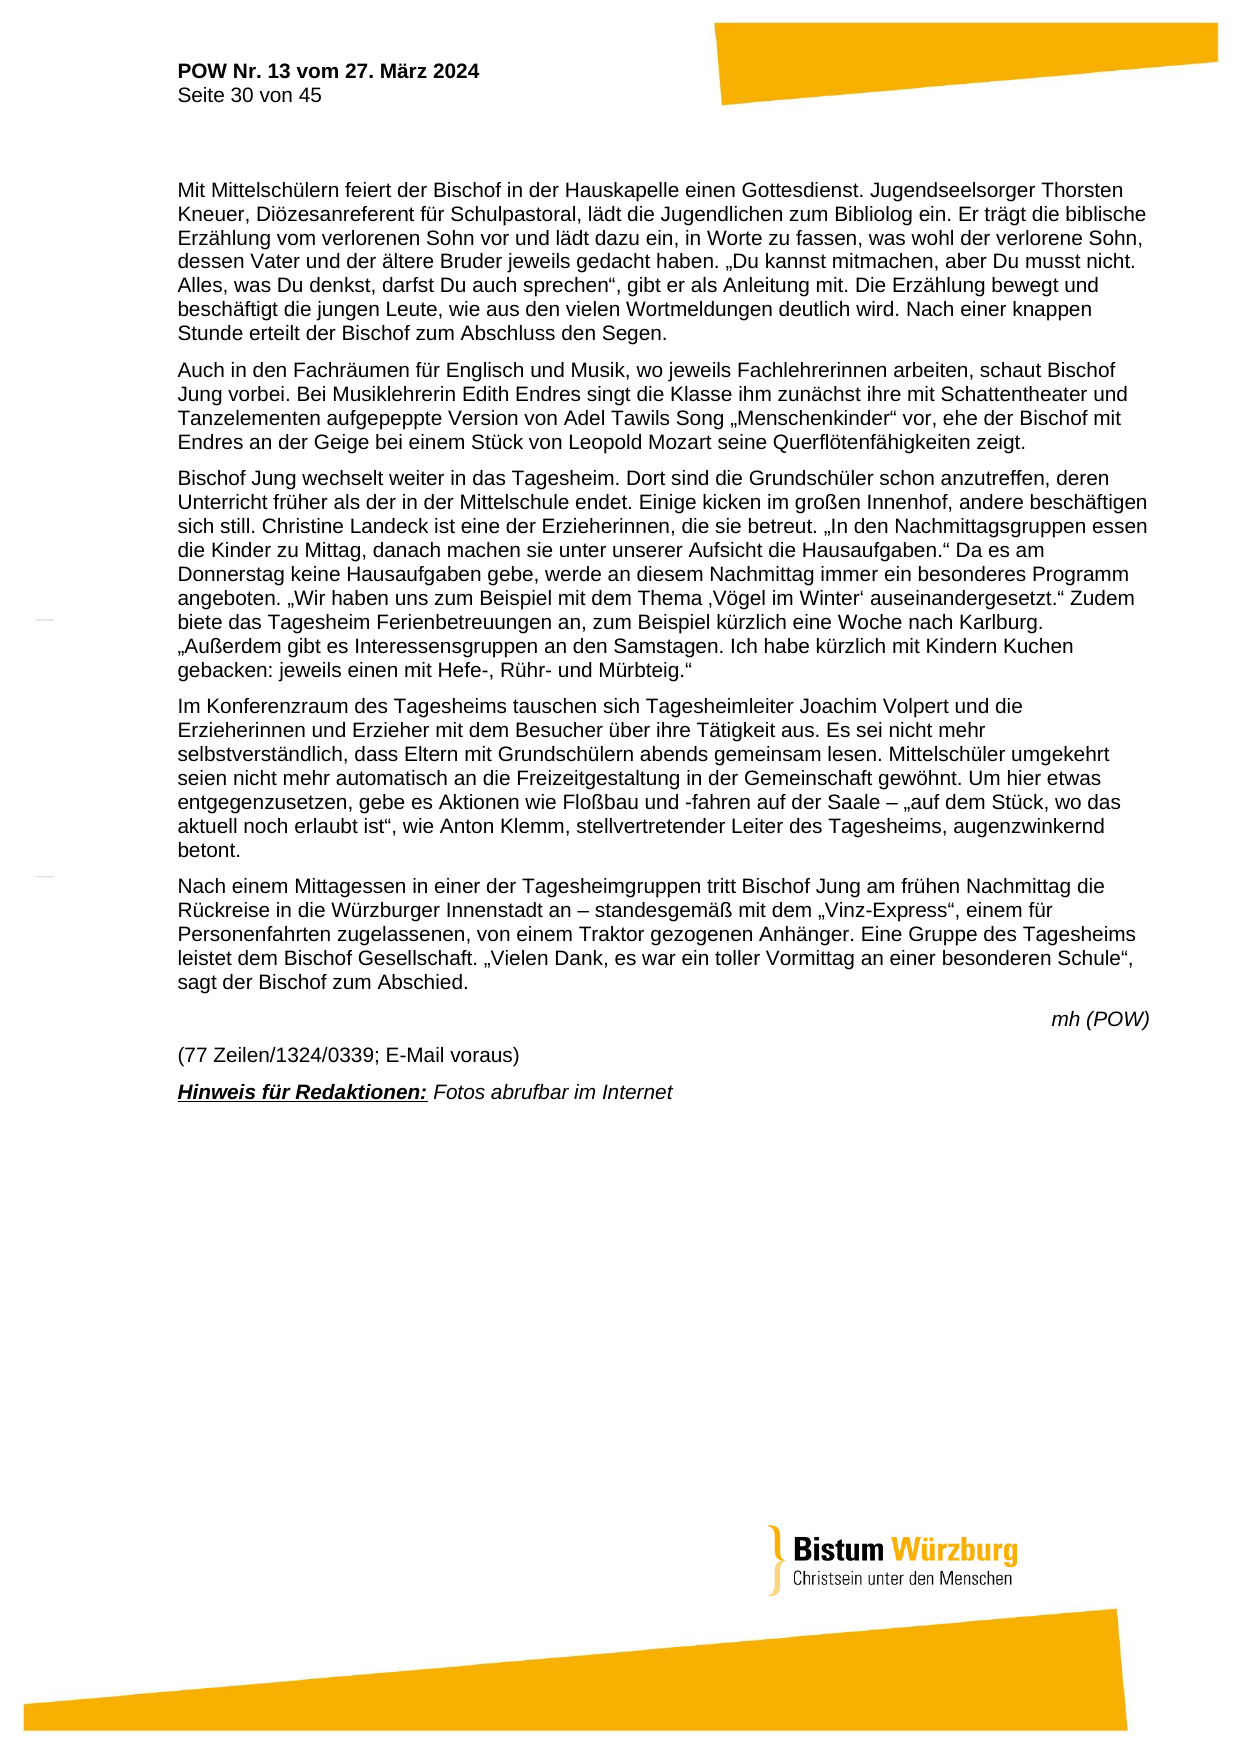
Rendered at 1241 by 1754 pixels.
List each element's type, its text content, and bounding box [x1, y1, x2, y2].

text mh (POW) [177, 1007, 1152, 1031]
text Mit Mittelschülern feiert der Bischof in der Hauskapelle einen Gottesdienst. Jugendseelsorger Thorsten Kneuer, Diözesanreferent für Schulpastoral, lädt die Jugendlichen zum Bibliolog ein. Er trägt die biblische Erzählung vom verlorenen Sohn vor und lädt dazu ein, in Worte zu fassen, was wohl der verlorene Sohn, dessen Vater und der ältere Bruder jeweils gedacht haben. „Du kannst mitmachen, aber Du musst nicht. Alles, was Du denkst, darfst Du auch sprechen“, gibt er als Anleitung mit. Die Erzählung bewegt und beschäftigt die jungen Leute, wie aus den vielen Wortmeldungen deutlich wird. Nach einer knappen Stunde erteilt der Bischof zum Abschluss den Segen. [177, 177, 1152, 345]
text Im Konferenzraum des Tagesheims tauschen sich Tagesheimleiter Joachim Volpert und die Erzieherinnen und Erzieher mit dem Besucher über ihre Tätigkeit aus. Es sei nicht mehr selbstverständlich, dass Eltern mit Grundschülern abends gemeinsam lesen. Mittelschüler umgekehrt seien nicht mehr automatisch an die Freizeitgestaltung in der Gemeinschaft gewöhnt. Um hier etwas entgegenzusetzen, gebe es Aktionen wie Floßbau und -fahren auf der Saale – „auf dem Stück, wo das aktuell noch erlaubt ist“, wie Anton Klemm, stellvertretender Leiter des Tagesheims, augenzwinkernd betont. [177, 694, 1152, 862]
text Nach einem Mittagessen in einer der Tagesheimgruppen tritt Bischof Jung am frühen Nachmittag die Rückreise in die Würzburger Innenstadt an – standesgemäß mit dem „Vinz-Express“, einem für Personenfahrten zugelassenen, von einem Traktor gezogenen Anhänger. Eine Gruppe des Tagesheims leistet dem Bischof Gesellschaft. „Vielen Dank, es war ein toller Vormittag an einer besonderen Schule“, sagt der Bischof zum Abschied. [177, 874, 1152, 994]
text Auch in den Fachräumen für Englisch und Musik, wo jeweils Fachlehrerinnen arbeiten, schaut Bischof Jung vorbei. Bei Musiklehrerin Edith Endres singt die Klasse ihm zunächst ihre mit Schattentheater und Tanzelementen aufgepeppte Version von Adel Tawils Song „Menschenkinder“ vor, ehe der Bischof mit Endres an der Geige bei einem Stück von Leopold Mozart seine Querflötenfähigkeiten zeigt. [177, 358, 1152, 453]
picture [0, 0, 1241, 1754]
text Hinweis für Redaktionen: Fotos abrufbar im Internet [177, 1079, 1152, 1103]
text (77 Zeilen/1324/0339; E-Mail voraus) [177, 1043, 1152, 1067]
text Bischof Jung wechselt weiter in das Tagesheim. Dort sind die Grundschüler schon anzutreffen, deren Unterricht früher als der in der Mittelschule endet. Einige kicken im großen Innenhof, andere beschäftigen sich still. Christine Landeck ist eine der Erzieherinnen, die sie betreut. „In den Nachmittagsgruppen essen die Kinder zu Mittag, danach machen sie unter unserer Aufsicht die Hausaufgaben.“ Da es am Donnerstag keine Hausaufgaben gebe, werde an diesem Nachmittag immer ein besonderes Programm angeboten. „Wir haben uns zum Beispiel mit dem Thema ‚Vögel im Winter‘ auseinandergesetzt.“ Zudem biete das Tagesheim Ferienbetreuungen an, zum Beispiel kürzlich eine Woche nach Karlburg. „Außerdem gibt es Interessensgruppen an den Samstagen. Ich habe kürzlich mit Kindern Kuchen gebacken: jeweils einen mit Hefe-, Rühr- und Mürbteig.“ [177, 466, 1152, 682]
